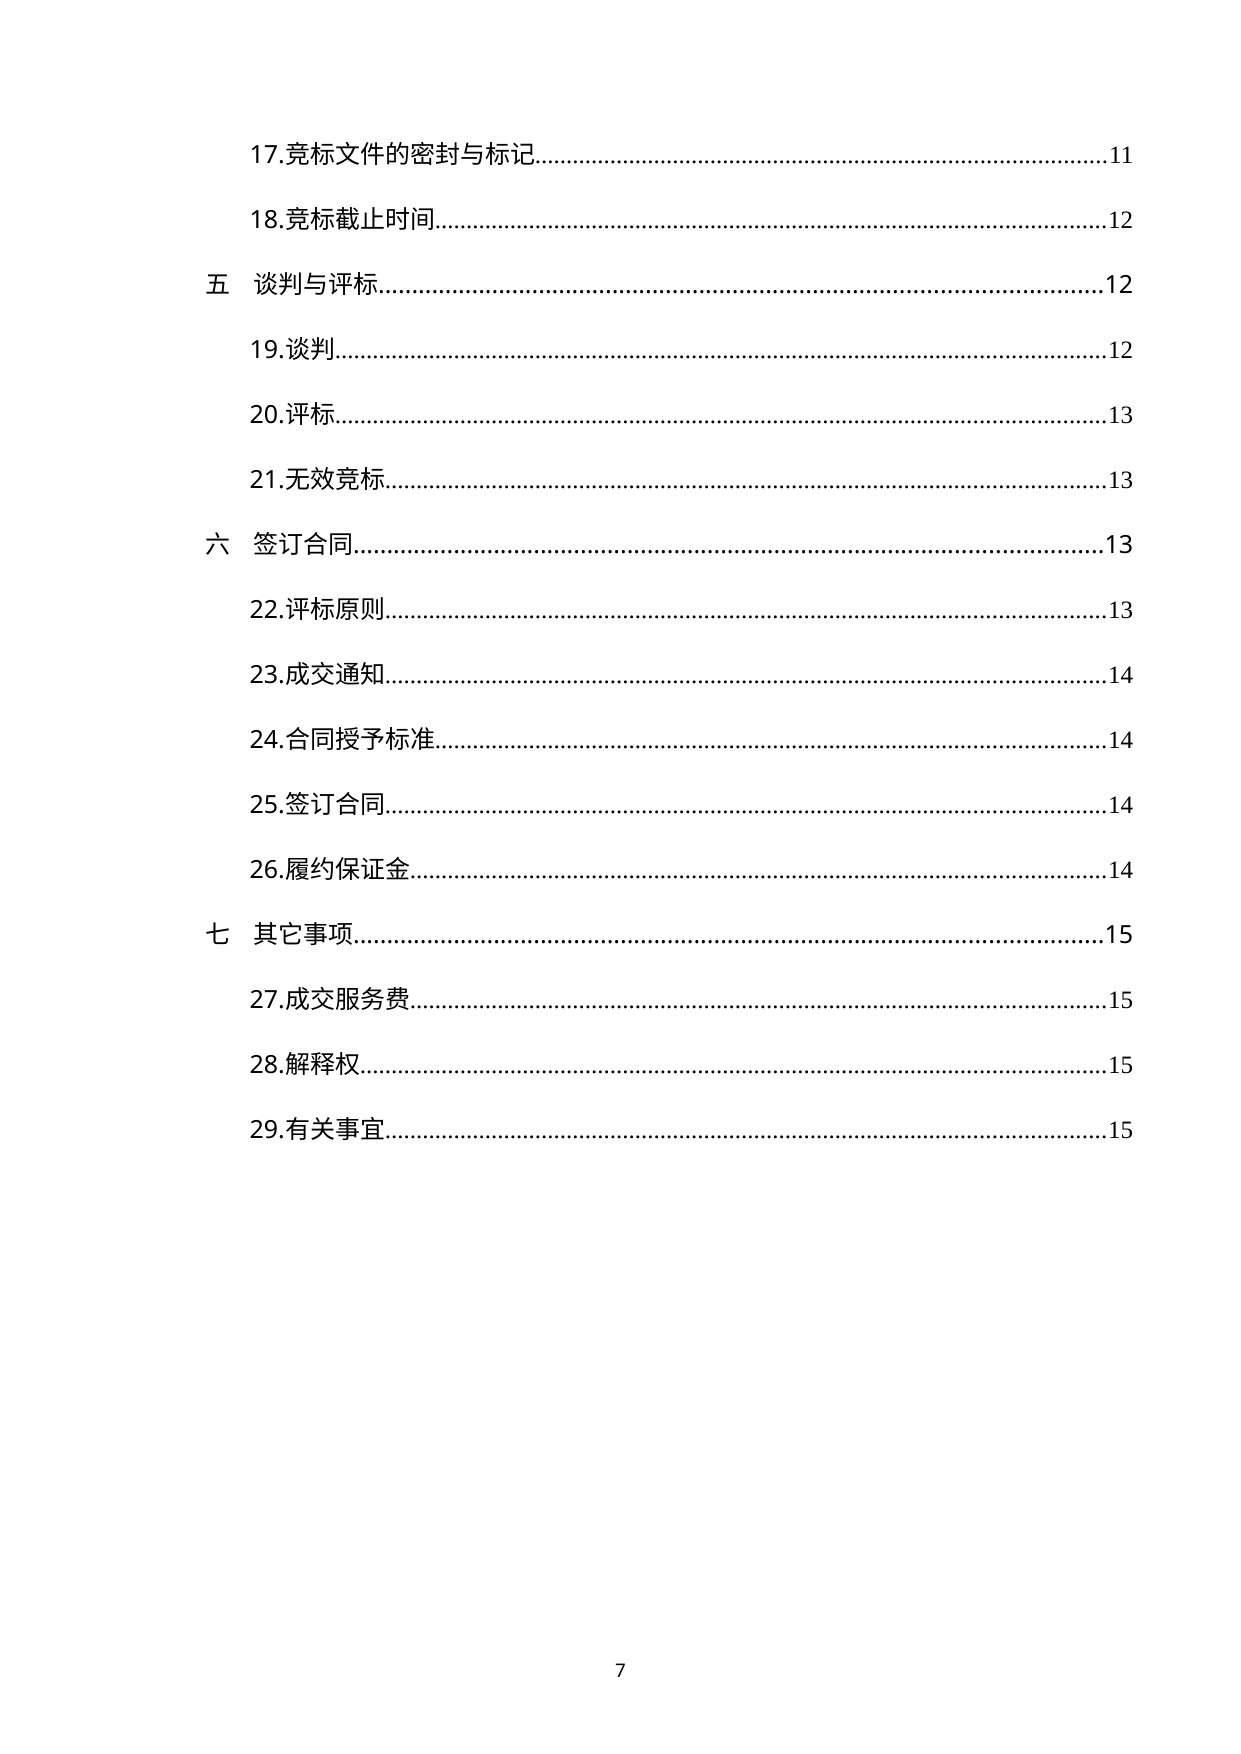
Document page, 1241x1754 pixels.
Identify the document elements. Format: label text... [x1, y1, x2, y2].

text 18.竞标截止时间 12 [249, 186, 1122, 251]
text 21.无效竞标 13 [249, 446, 1122, 511]
text 24.合同授予标准 14 [249, 706, 1122, 771]
text 28.解释权 15 [249, 1031, 1122, 1096]
text 六 签订合同 13 [206, 511, 1122, 576]
text 五 谈判与评标 12 [206, 251, 1122, 316]
text 26.履约保证金 14 [249, 836, 1122, 901]
text 20.评标 13 [249, 381, 1122, 446]
text 22.评标原则 13 [249, 576, 1122, 641]
text 19.谈判 12 [249, 316, 1122, 381]
text 25.签订合同 14 [249, 771, 1122, 836]
text 27.成交服务费 15 [249, 966, 1122, 1031]
text 17.竞标文件的密封与标记 11 [249, 121, 1122, 186]
text 23.成交通知 14 [249, 641, 1122, 706]
text 七 其它事项 15 [206, 901, 1122, 966]
text 29.有关事宜 15 [249, 1096, 1122, 1161]
